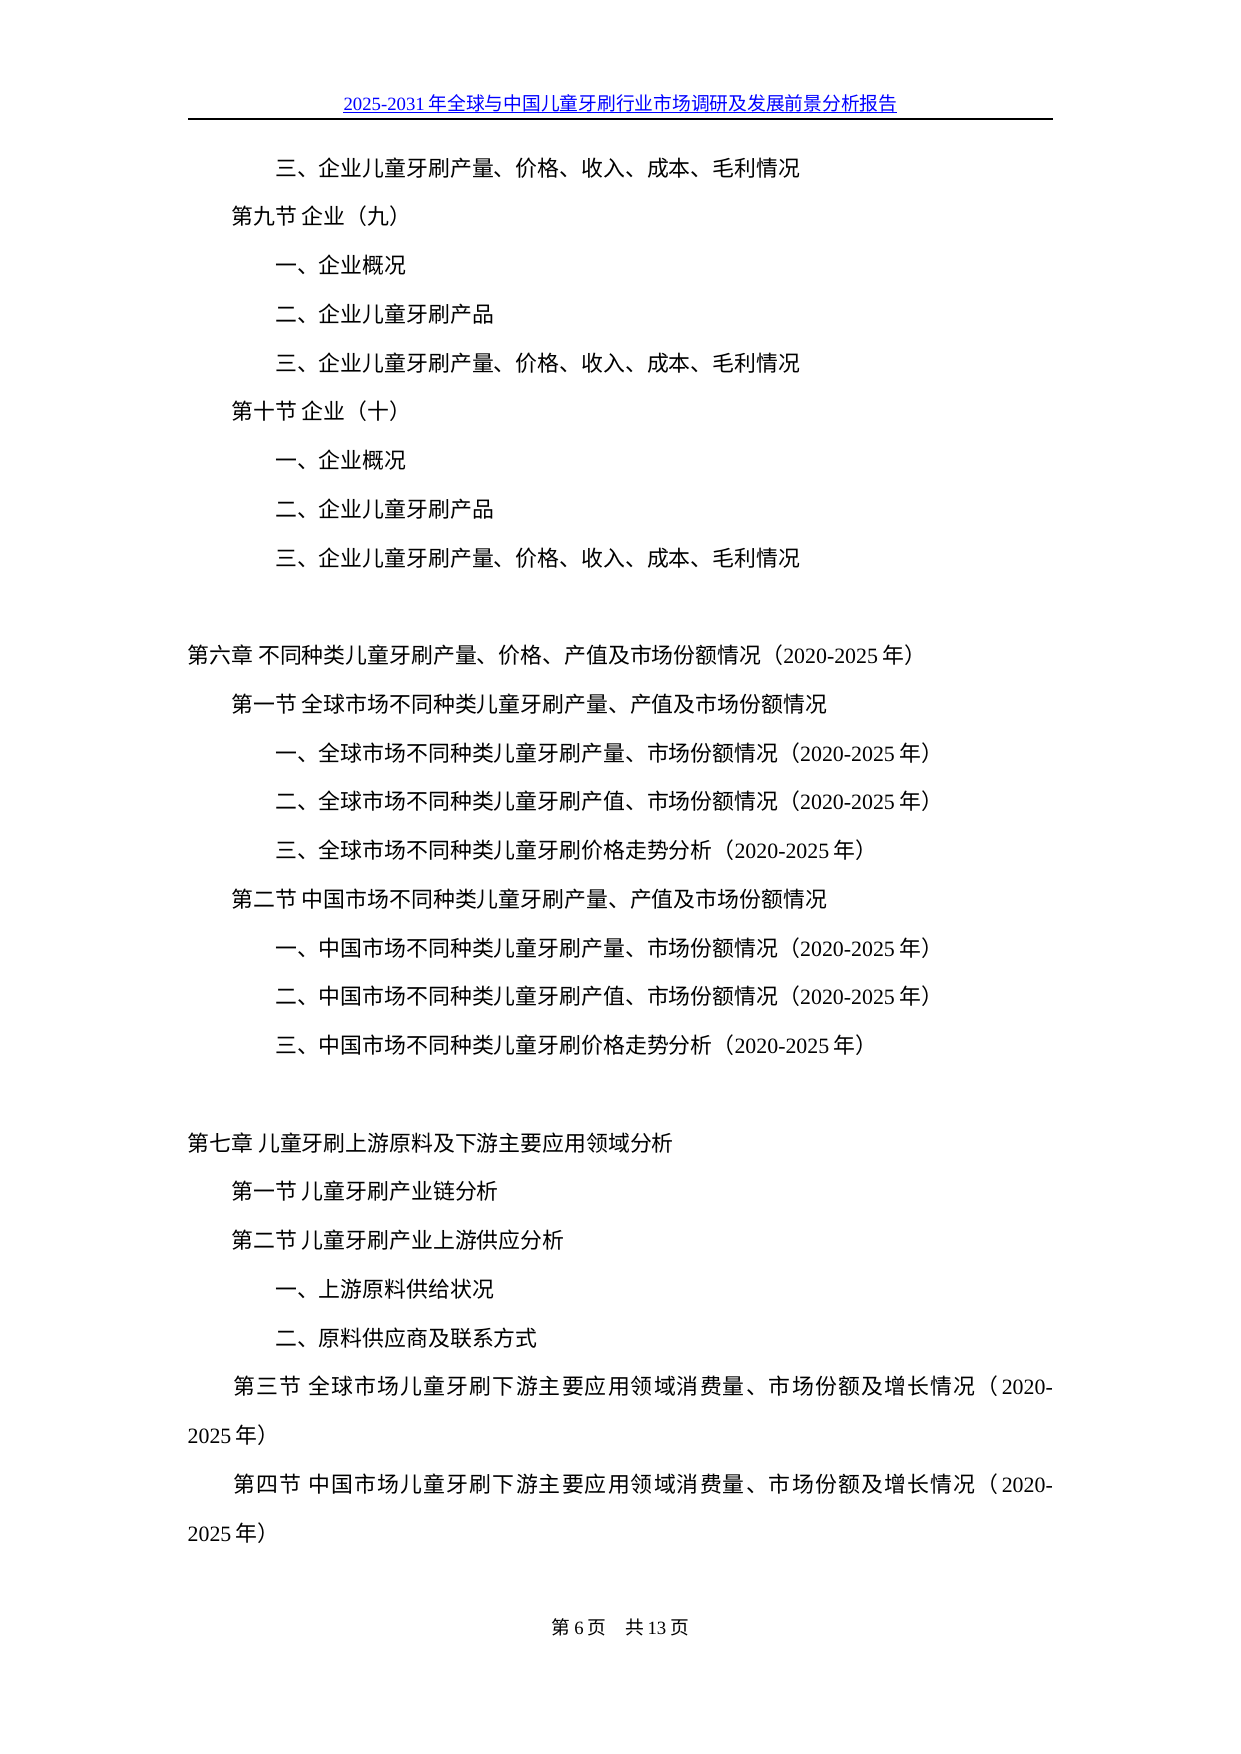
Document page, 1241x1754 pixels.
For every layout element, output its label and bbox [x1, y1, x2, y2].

text [187, 150, 1053, 1548]
